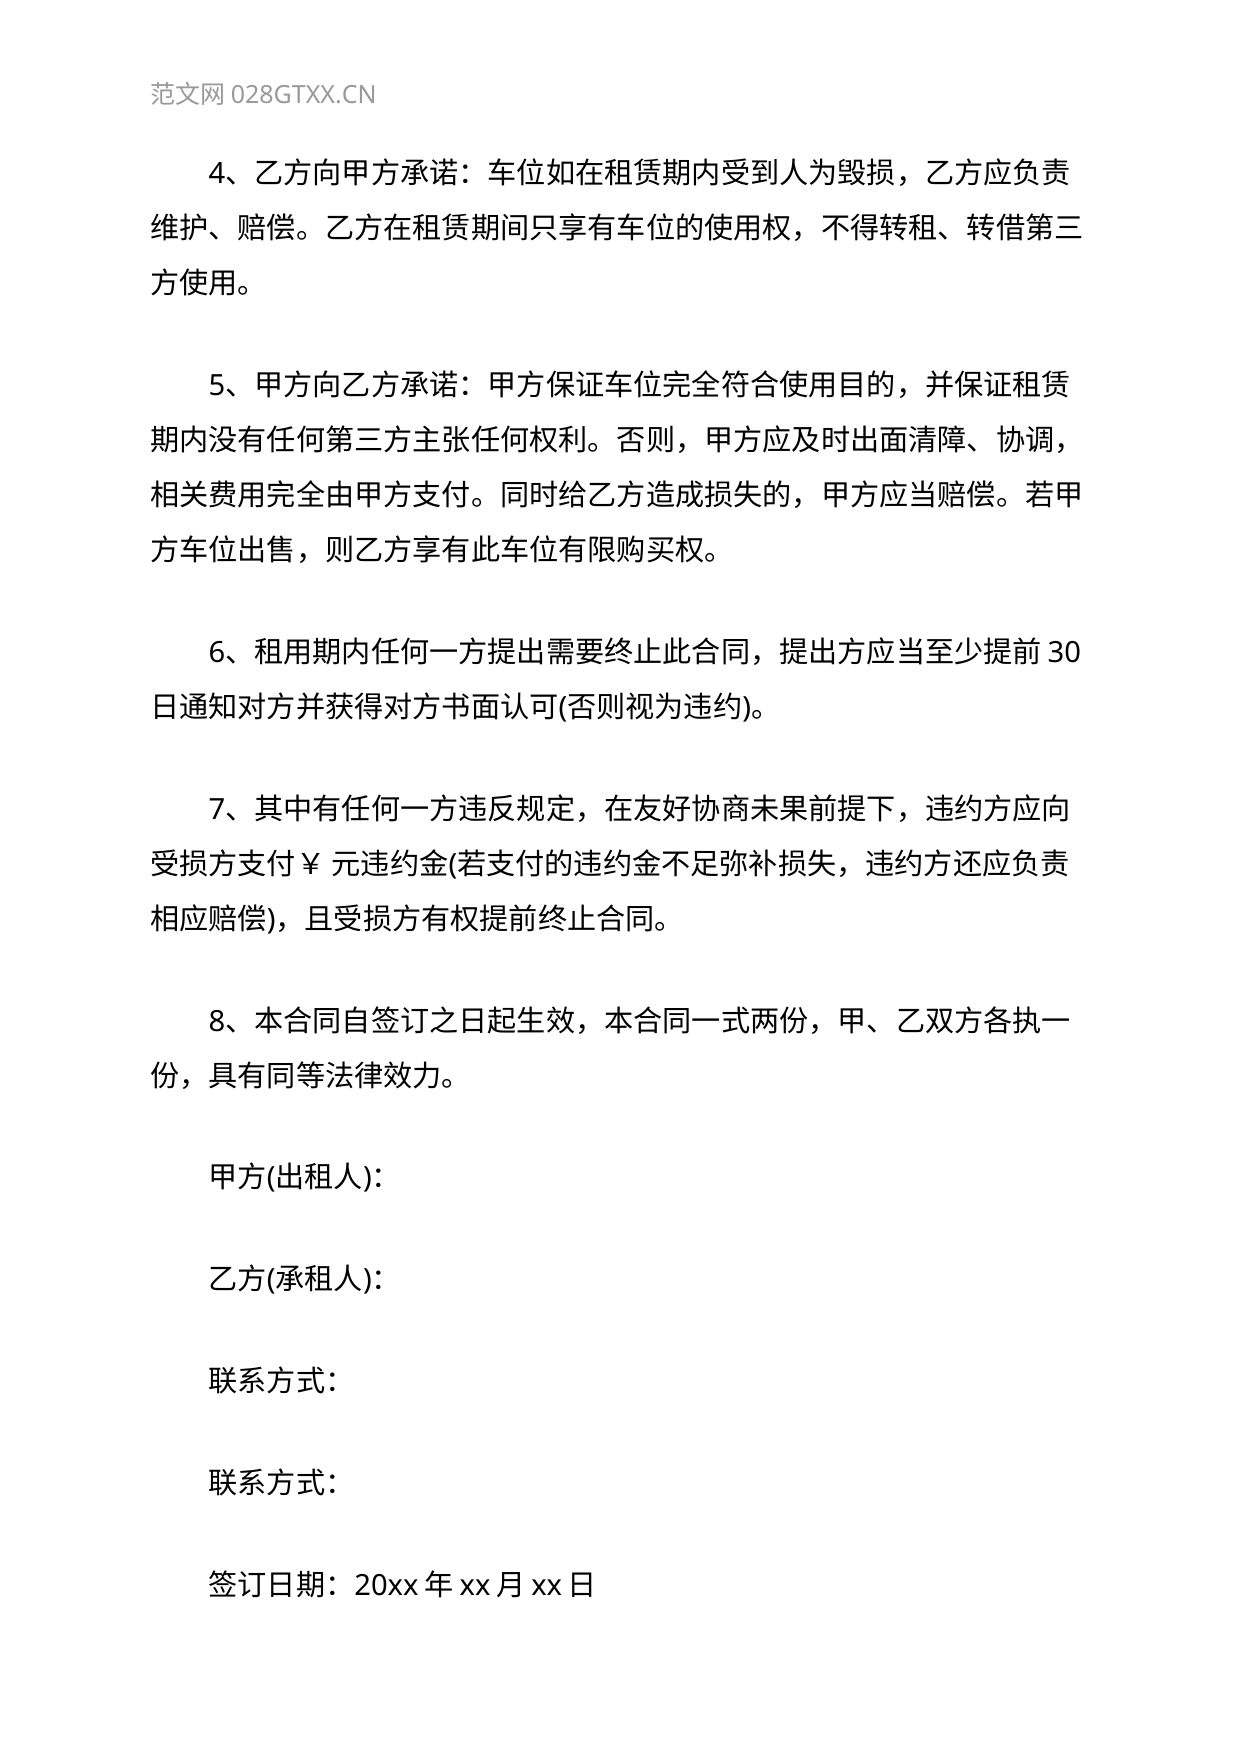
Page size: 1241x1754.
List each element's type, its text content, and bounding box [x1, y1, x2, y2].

text 乙方(承租人)： [150, 1256, 1090, 1298]
text 6、租用期内任何一方提出需要终止此合同，提出方应当至少提前30日通知对方并获得对方书面认可(否则视为违约)。 [150, 628, 1090, 726]
text 联系方式： [150, 1358, 1090, 1400]
text 4、乙方向甲方承诺：车位如在租赁期内受到人为毁损，乙方应负责维护、赔偿。乙方在租赁期间只享有车位的使用权，不得转租、转借第三方使用。 [150, 150, 1090, 302]
text 5、甲方向乙方承诺：甲方保证车位完全符合使用目的，并保证租赁期内没有任何第三方主张任何权利。否则，甲方应及时出面清障、协调，相关费用完全由甲方支付。同时给乙方造成损失的，甲方应当赔偿。若甲方车位出售，则乙方享有此车位有限购买权。 [150, 362, 1090, 569]
text 8、本合同自签订之日起生效，本合同一式两份，甲、乙双方各执一份，具有同等法律效力。 [150, 997, 1090, 1094]
text 联系方式： [150, 1460, 1090, 1502]
text 7、其中有任何一方违反规定，在友好协商未果前提下，违约方应向受损方支付￥ 元违约金(若支付的违约金不足弥补损失，违约方还应负责相应赔偿)，且受损方有权提前终止合同。 [150, 785, 1090, 938]
text 甲方(出租人)： [150, 1154, 1090, 1196]
text 签订日期：20xx年xx月xx日 [150, 1561, 1090, 1604]
